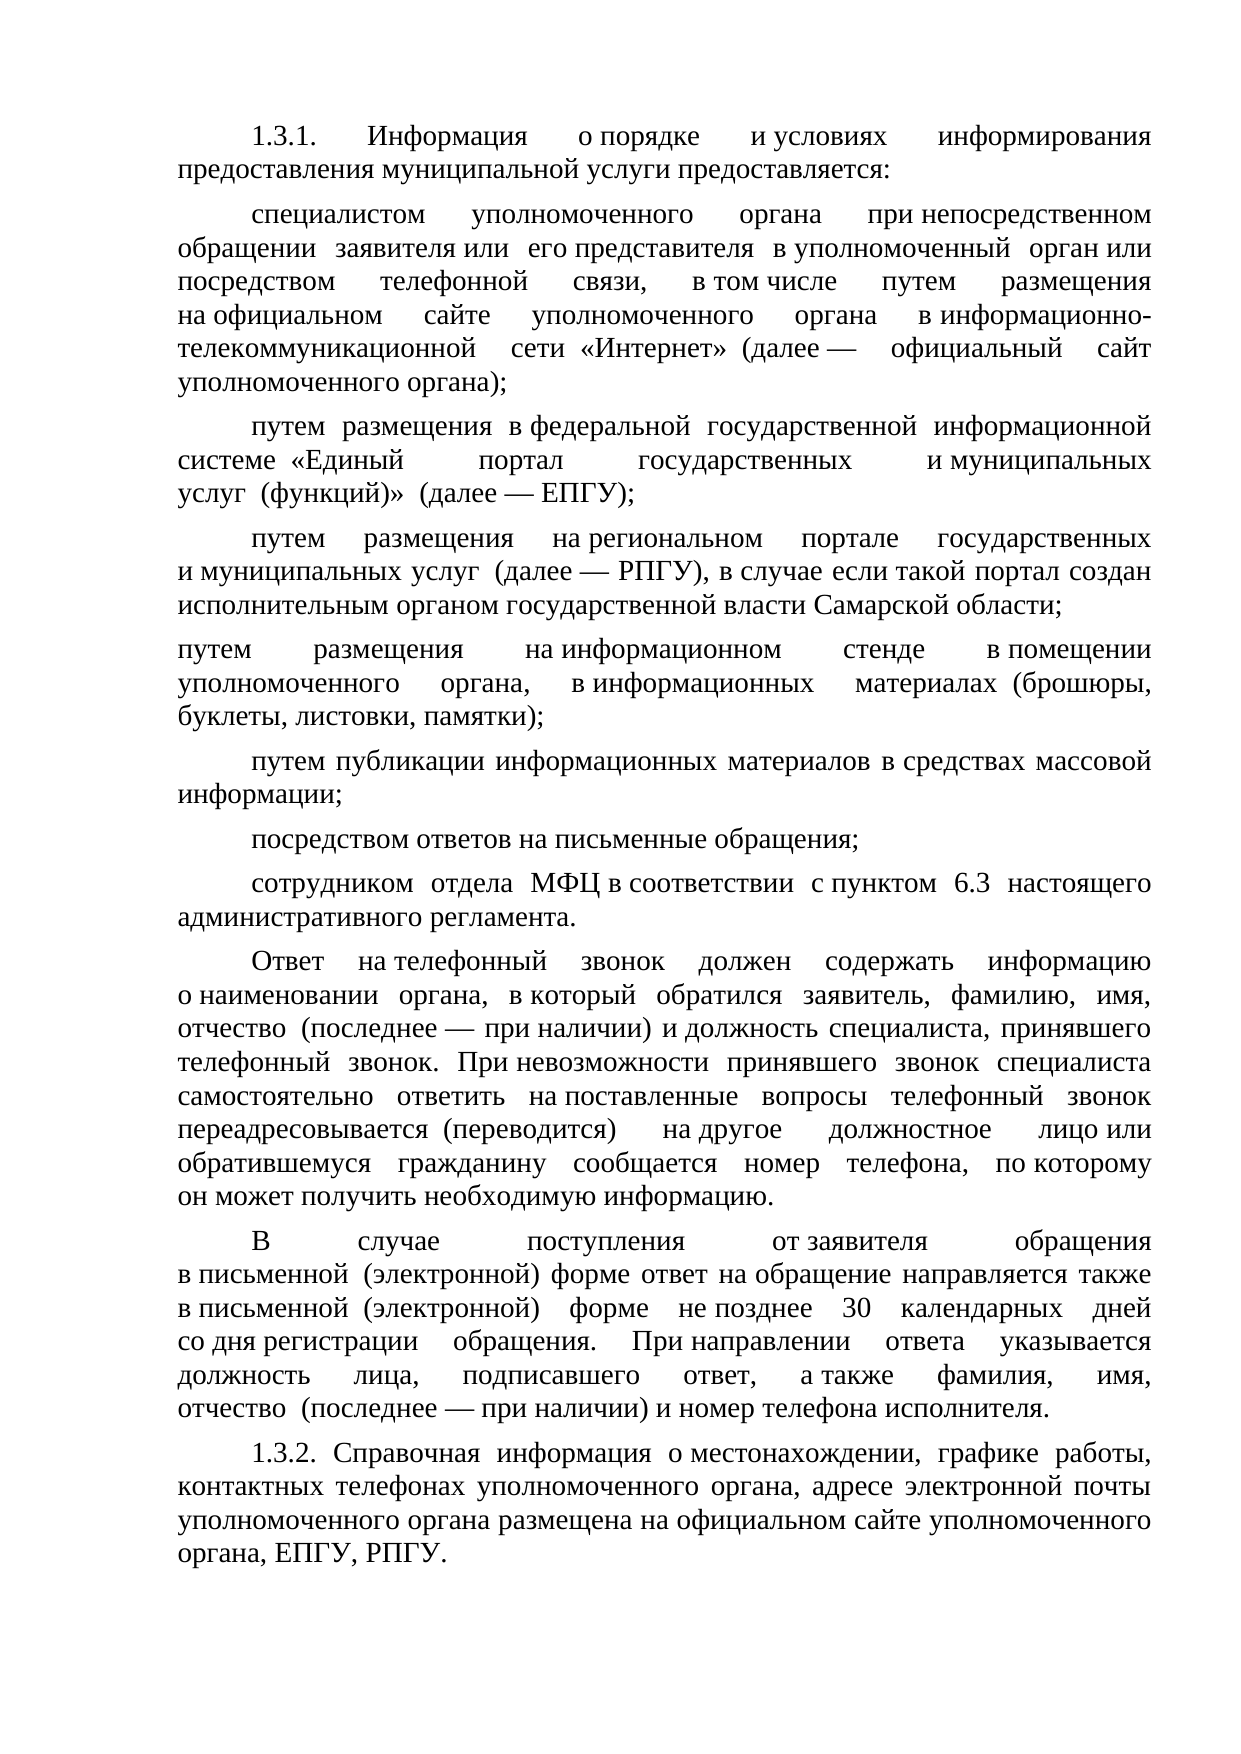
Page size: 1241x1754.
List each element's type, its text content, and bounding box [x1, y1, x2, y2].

text 1.3.2. Справочная информация о местонахождении, графике работы, контактных телефонах уполномоченного органа, адресе электронной почты уполномоченного органа размещена на официальном сайте уполномоченного органа, ЕПГУ, РПГУ. [177, 1435, 1152, 1569]
text В случае поступления от заявителя обращения в письменной (электронной) форме ответ на обращение направляется также в письменной (электронной) форме не позднее 30 календарных дней со дня регистрации обращения. При направлении ответа указывается должность лица, подписавшего ответ, а также фамилия, имя, отчество (последнее — при наличии) и номер телефона исполнителя. [177, 1223, 1152, 1424]
text путем размещения на информационном стенде в помещении уполномоченного органа, в информационных материалах (брошюры, буклеты, листовки, памятки); [177, 631, 1152, 732]
text посредством ответов на письменные обращения; [177, 821, 1152, 854]
text Ответ на телефонный звонок должен содержать информацию о наименовании органа, в который обратился заявитель, фамилию, имя, отчество (последнее — при наличии) и должность специалиста, принявшего телефонный звонок. При невозможности принявшего звонок специалиста самостоятельно ответить на поставленные вопросы телефонный звонок переадресовывается (переводится) на другое должностное лицо или обратившемуся гражданину сообщается номер телефона, по которому он может получить необходимую информацию. [177, 943, 1152, 1212]
text путем публикации информационных материалов в средствах массовой информации; [177, 743, 1152, 810]
text путем размещения на региональном портале государственных и муниципальных услуг (далее — РПГУ), в случае если такой портал создан исполнительным органом государственной власти Самарской области; [177, 520, 1152, 621]
text сотрудником отдела МФЦ в соответствии с пунктом 6.3 настоящего административного регламента. [177, 866, 1152, 933]
text 1.3.1. Информация о порядке и условиях информирования предоставления муниципальной услуги предоставляется: [177, 118, 1152, 185]
text специалистом уполномоченного органа при непосредственном обращении заявителя или его представителя в уполномоченный орган или посредством телефонной связи, в том числе путем размещения на официальном сайте уполномоченного органа в информационно-телекоммуникационной сети «Интернет» (далее — официальный сайт уполномоченного органа); [177, 196, 1152, 397]
text путем размещения в федеральной государственной информационной системе «Единый портал государственных и муниципальных услуг (функций)» (далее — ЕПГУ); [177, 408, 1152, 509]
